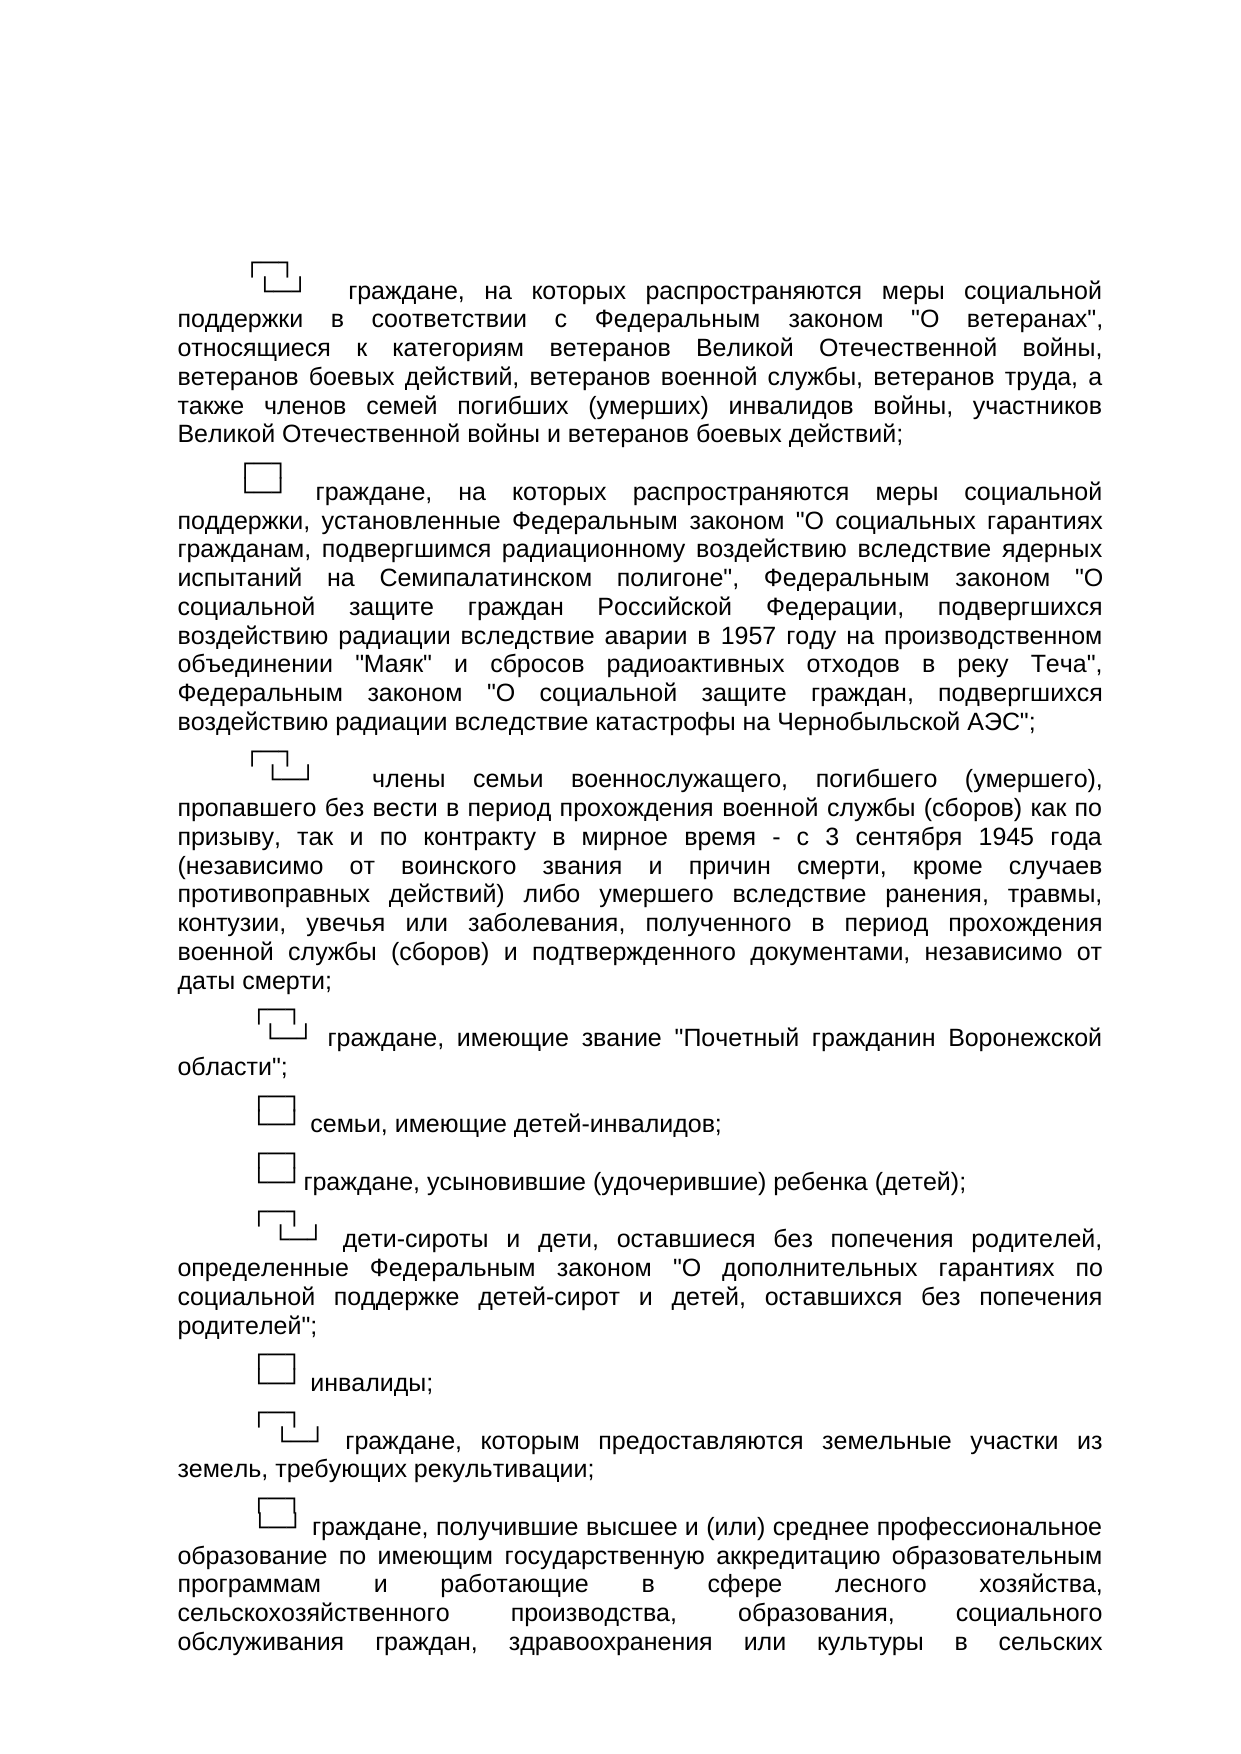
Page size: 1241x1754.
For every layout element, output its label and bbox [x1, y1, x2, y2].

table_cell [171, 236, 1110, 1666]
